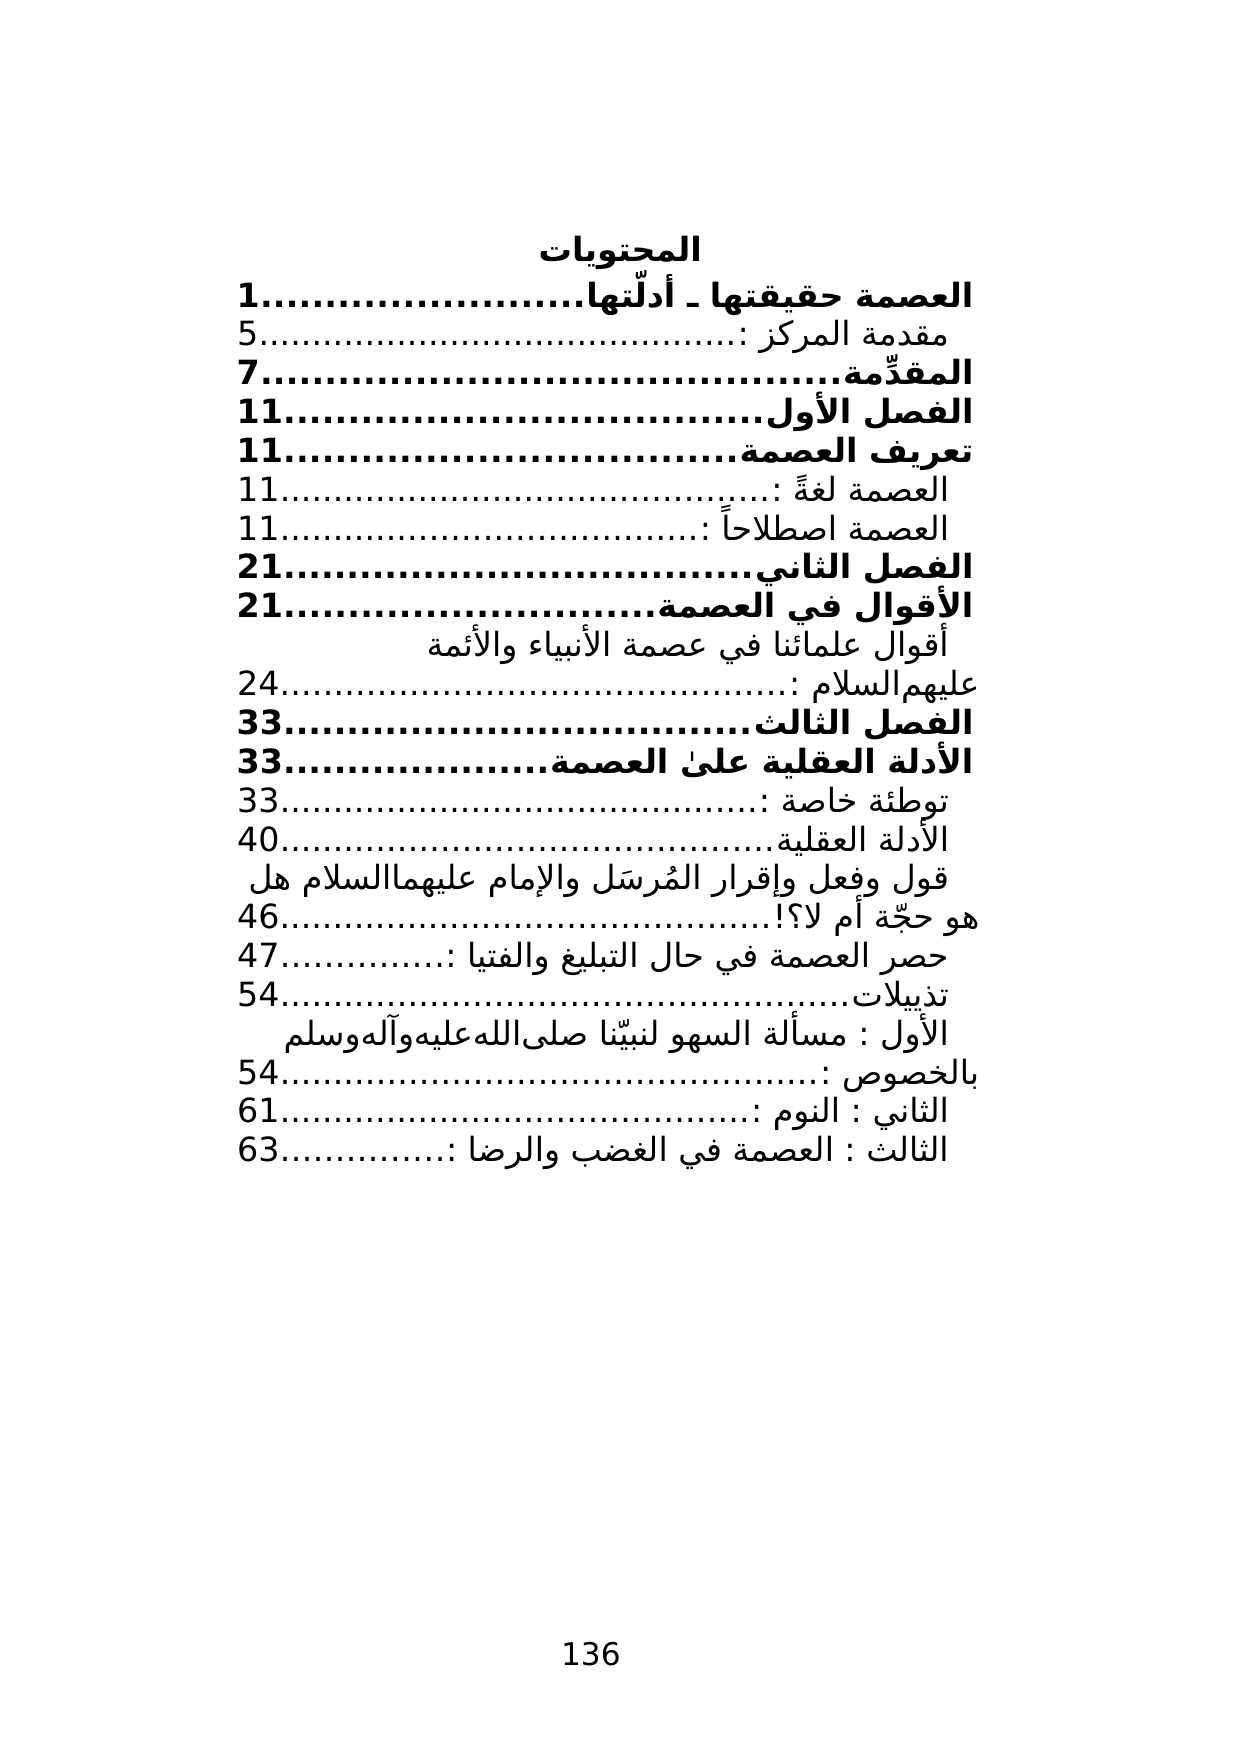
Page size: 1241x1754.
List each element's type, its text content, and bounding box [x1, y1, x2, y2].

text توطئة خاصة : 33 [236, 781, 979, 820]
text العصمة لغةً : 11 [236, 470, 979, 509]
text تذييلات 54 [236, 975, 979, 1014]
text العصمة اصطلاحاً : 11 [236, 509, 979, 548]
text العصمة حقيقتها ـ أدلّتها 1 [236, 276, 1004, 315]
text الفصل الثاني 21 [236, 548, 1004, 587]
text قول وفعل وإقرار المُرسَل والإمام عليهما‌السلام هل هو حجّة أم لا؟! 46 [236, 859, 979, 937]
text تعريف العصمة 11 [236, 431, 1004, 470]
text أقوال علمائنا في عصمة الأنبياء والأئمة عليهم‌السلام : 24 [236, 626, 979, 703]
text الفصل الأول 11 [236, 393, 1004, 431]
text الثالث : العصمة في الغضب والرضا : 63 [236, 1131, 979, 1170]
text المقدِّمة 7 [236, 354, 1004, 393]
text الفصل الثالث 33 [236, 703, 1004, 742]
text حصر العصمة في حال التبليغ والفتيا : 47 [236, 937, 979, 975]
text الأول : مسألة السهو لنبيّنا صلى‌الله‌عليه‌وآله‌وسلم بالخصوص : 54 [236, 1014, 979, 1092]
text مقدمة المركز : 5 [236, 315, 979, 354]
text الأدلة العقلية 40 [236, 820, 979, 859]
text الأقوال في العصمة 21 [236, 587, 1004, 626]
text الثاني : النوم : 61 [236, 1092, 979, 1131]
text المحتويات [236, 231, 1004, 270]
text الأدلة العقلية علىٰ العصمة 33 [236, 742, 1004, 781]
